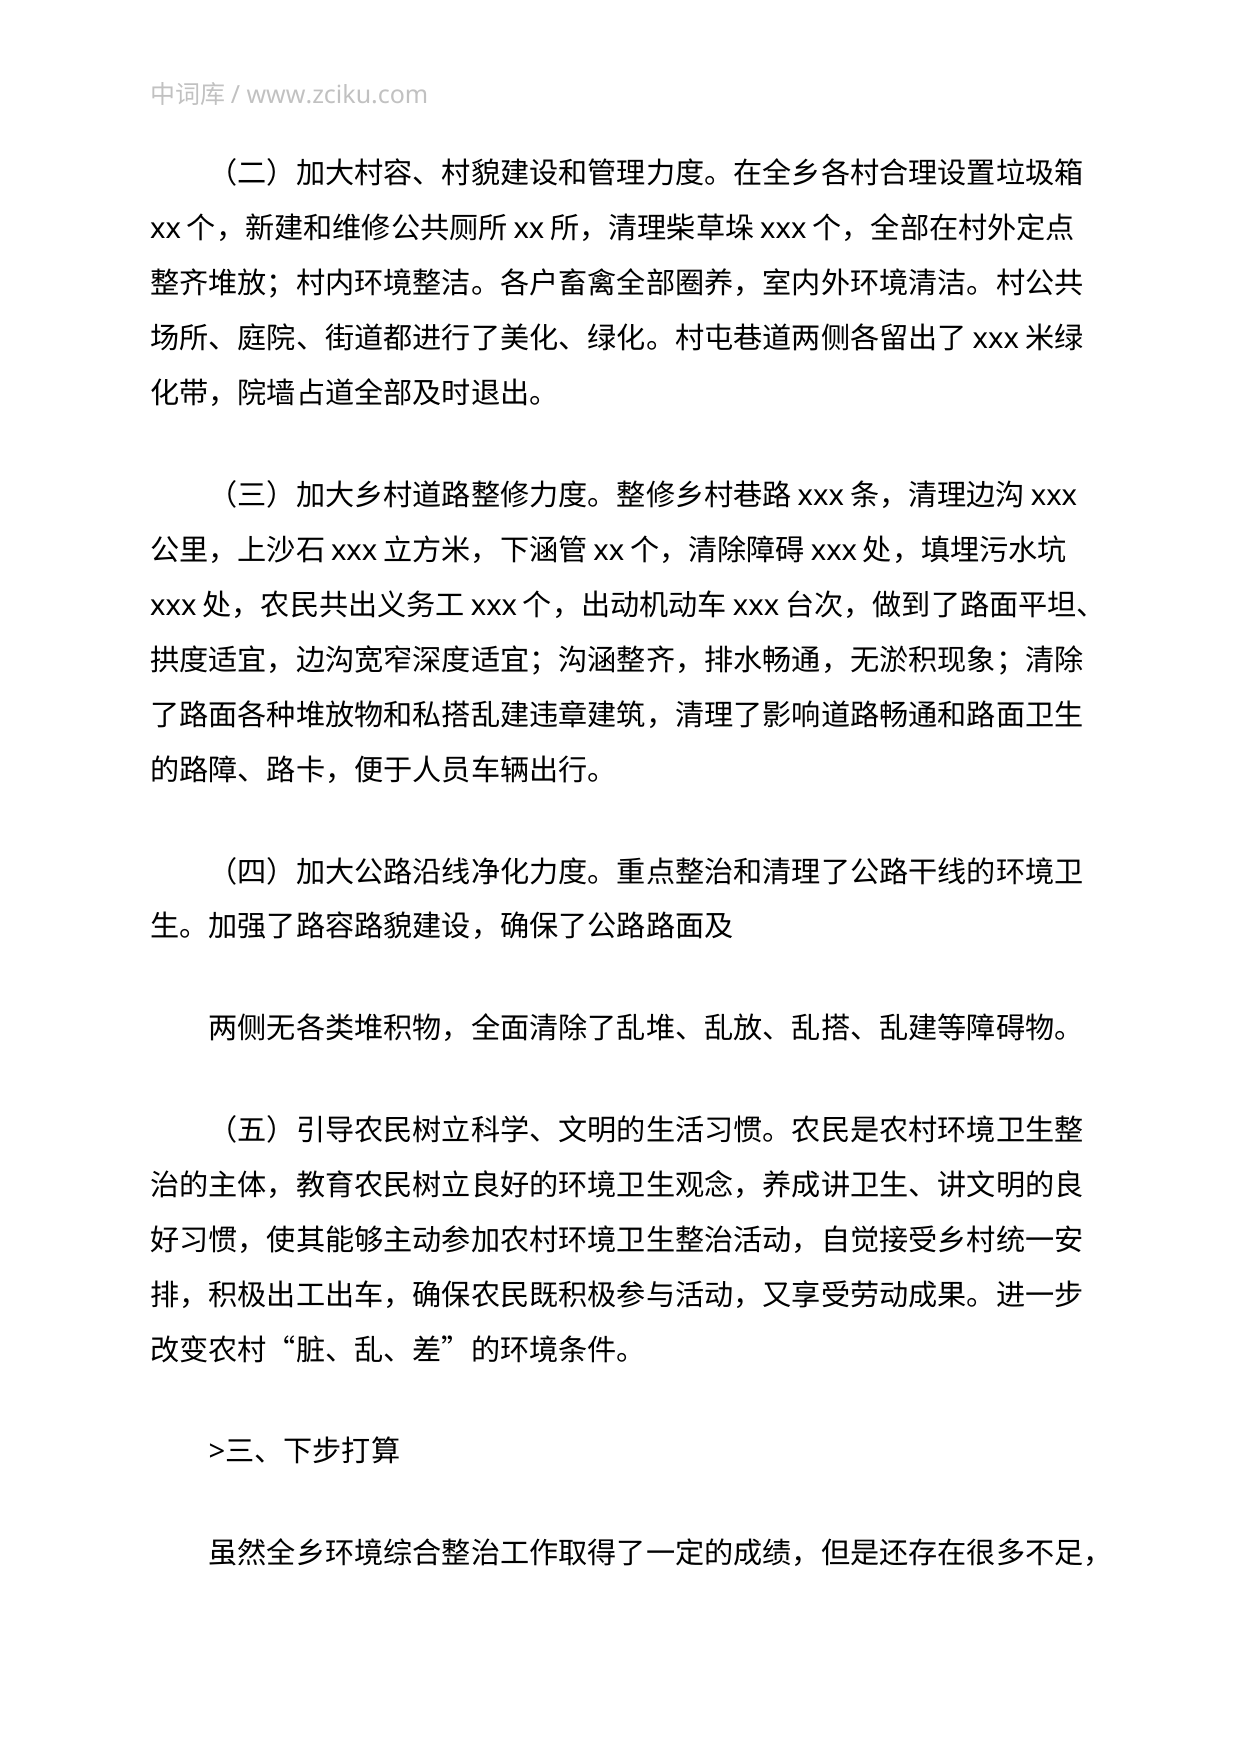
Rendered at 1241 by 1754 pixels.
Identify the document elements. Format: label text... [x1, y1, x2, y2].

text （五）引导农民树立科学、文明的生活习惯。农民是农村环境卫生整治的主体，教育农民树立良好的环境卫生观念，养成讲卫生、讲文明的良好习惯，使其能够主动参加农村环境卫生整治活动，自觉接受乡村统一安排，积极出工出车，确保农民既积极参与活动，又享受劳动成果。进一步改变农村“脏、乱、差”的环境条件。 [150, 1107, 1090, 1368]
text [150, 1530, 1090, 1572]
text 两侧无各类堆积物，全面清除了乱堆、乱放、乱搭、乱建等障碍物。 [150, 1005, 1090, 1047]
text （四）加大公路沿线净化力度。重点整治和清理了公路干线的环境卫生。加强了路容路貌建设，确保了公路路面及 [150, 848, 1090, 945]
text （三）加大乡村道路整修力度。整修乡村巷路xxx条，清理边沟xxx公里，上沙石xxx立方米，下涵管xx个，清除障碍xxx处，填埋污水坑xxx处，农民共出义务工xxx个，出动机动车xxx台次，做到了路面平坦、拱度适宜，边沟宽窄深度适宜；沟涵整齐，排水畅通，无淤积现象；清除了路面各种堆放物和私搭乱建违章建筑，清理了影响道路畅通和路面卫生的路障、路卡，便于人员车辆出行。 [150, 472, 1090, 789]
text >三、下步打算 [150, 1428, 1090, 1470]
text （二）加大村容、村貌建设和管理力度。在全乡各村合理设置垃圾箱xx个，新建和维修公共厕所xx所，清理柴草垛xxx个，全部在村外定点整齐堆放；村内环境整洁。各户畜禽全部圈养，室内外环境清洁。村公共场所、庭院、街道都进行了美化、绿化。村屯巷道两侧各留出了xxx米绿化带，院墙占道全部及时退出。 [150, 150, 1090, 412]
